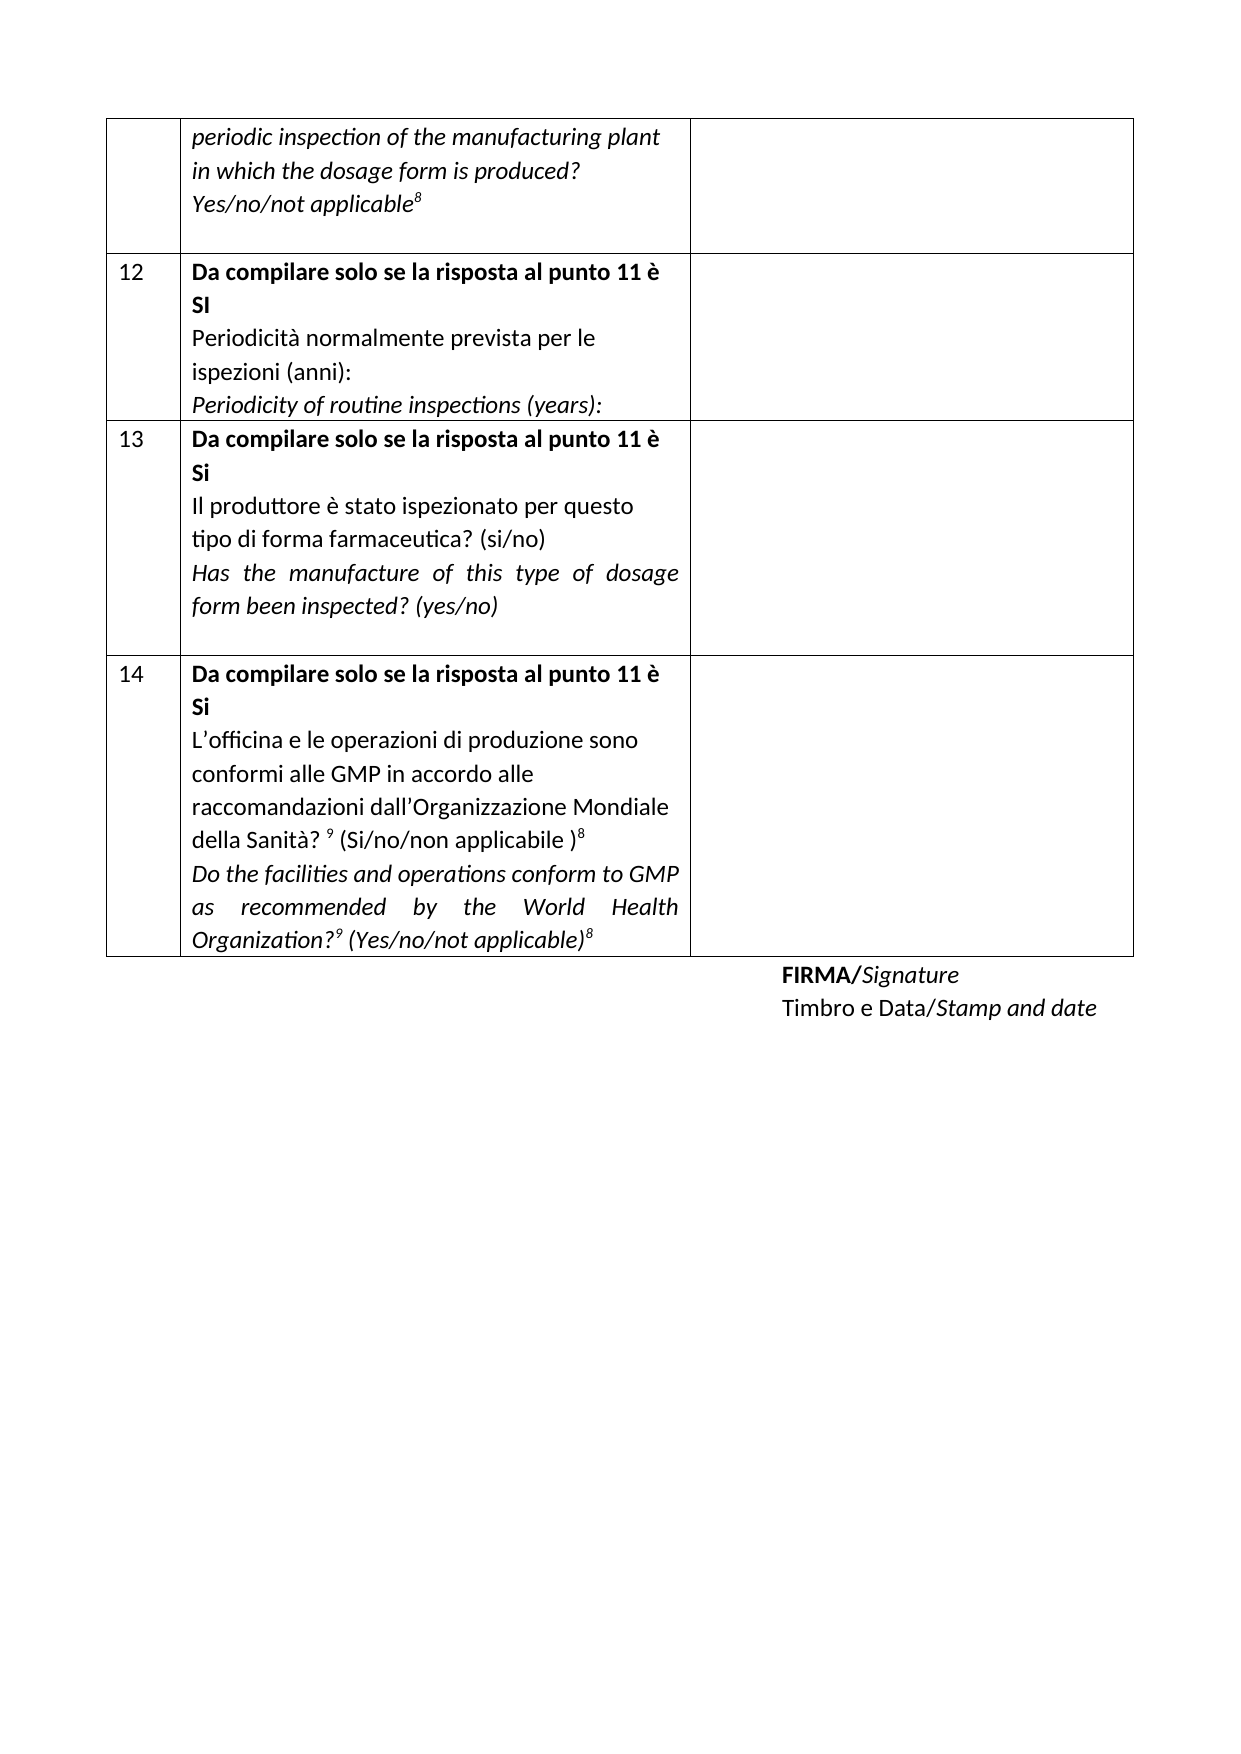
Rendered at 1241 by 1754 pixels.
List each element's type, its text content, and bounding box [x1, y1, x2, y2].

table_cell [691, 119, 1133, 252]
table_cell [691, 656, 1133, 956]
table_cell Da compilare solo se la risposta al punto 11 è SI Periodicità normalmente prevista per le ispezioni (anni): Periodicity of routine inspections (years): [181, 254, 690, 420]
table_cell [691, 254, 1133, 420]
text Timbro e Data/Stamp and date [782, 990, 1122, 1023]
table_cell [691, 421, 1133, 654]
table_cell Da compilare solo se la risposta al punto 11 è Si L’officina e le operazioni di produzione sono conformi alle GMP in accordo alle raccomandazioni dall’Organizzazione Mondiale della Sanità? 9 (Si/no/non applicabile )8 Do the facilities and operations conform to GMP as recommended by the World Health Organization?9 (Yes/no/not applicable)8 [181, 656, 690, 956]
table_cell Da compilare solo se la risposta al punto 11 è Si Il produttore è stato ispezionato per questo tipo di forma farmaceutica? (si/no) Has the manufacture of this type of dosage form been inspected? (yes/no) [181, 421, 690, 654]
table_cell 14 [107, 656, 180, 956]
table_cell 12 [107, 254, 180, 420]
table_cell 11 [107, 119, 180, 252]
text FIRMA/Signature [782, 957, 1122, 990]
table_cell 13 [107, 421, 180, 654]
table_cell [181, 119, 690, 252]
